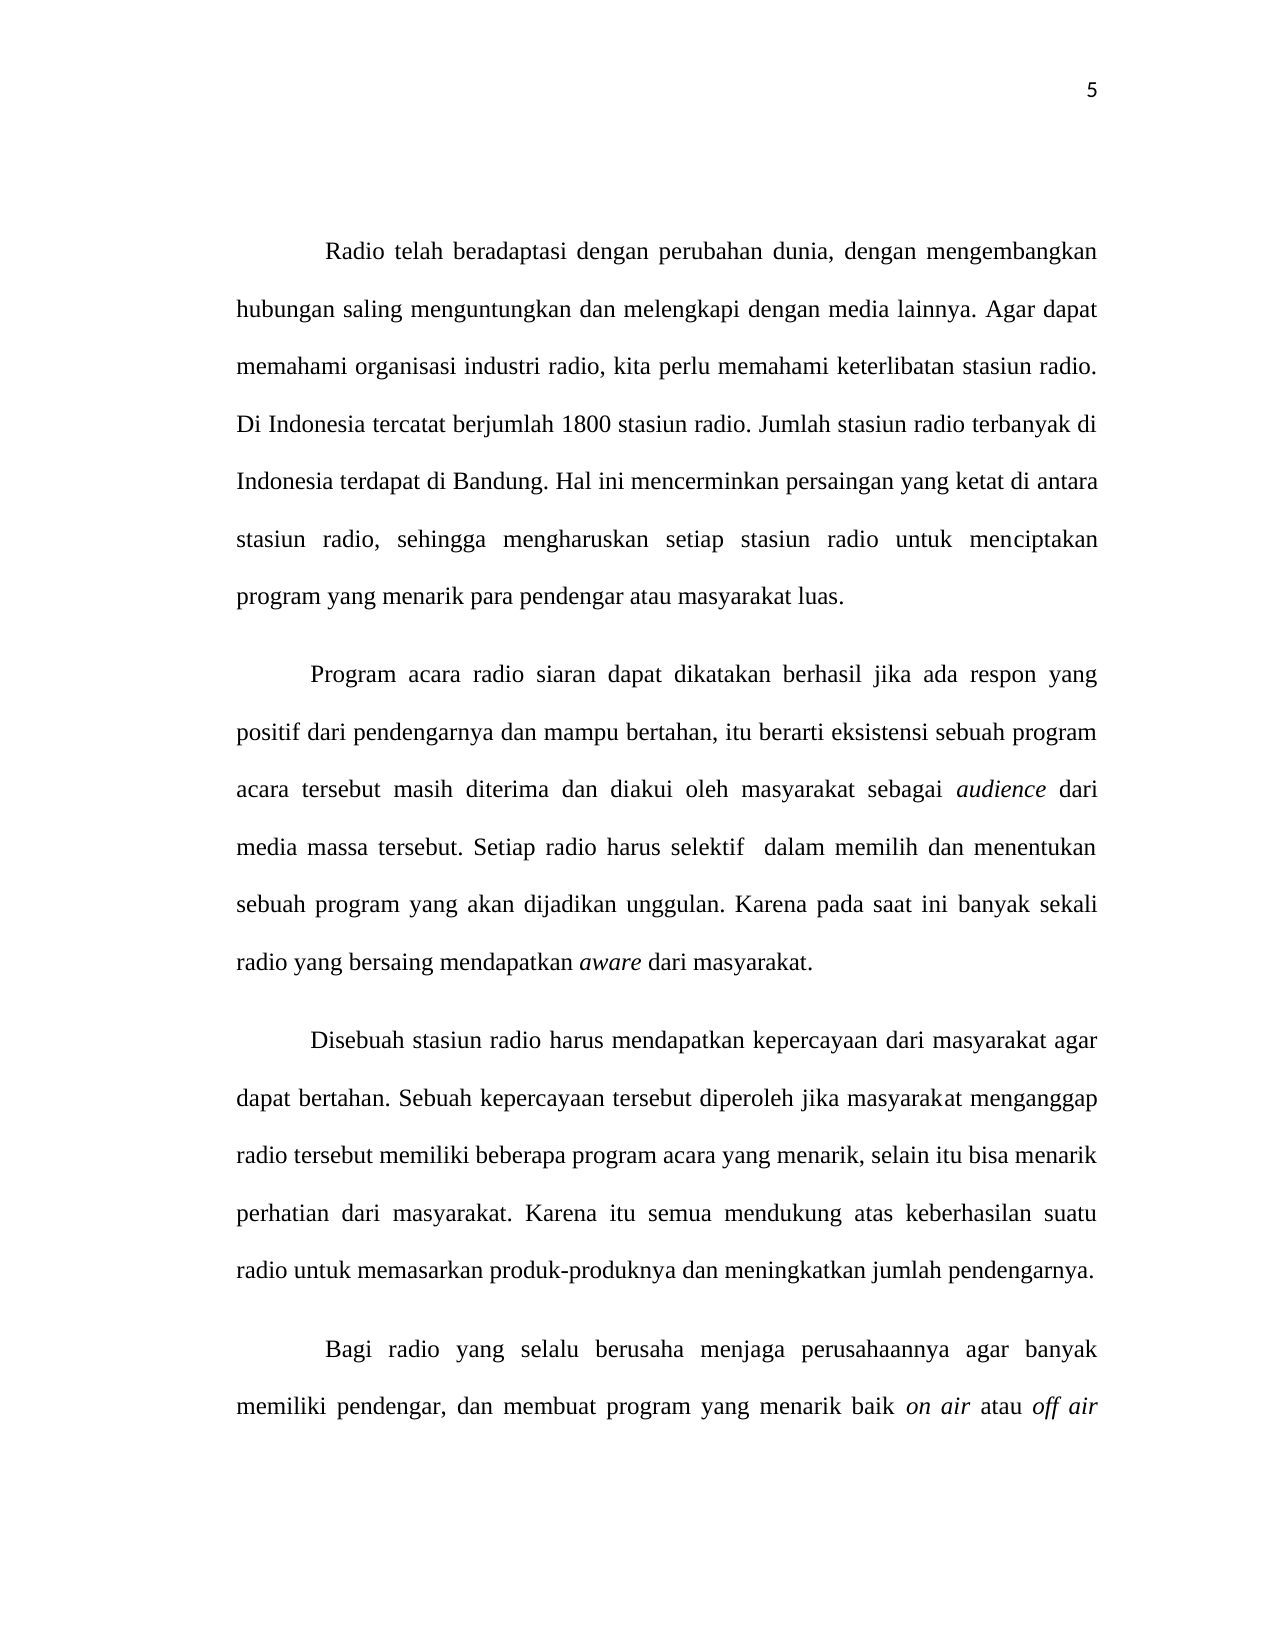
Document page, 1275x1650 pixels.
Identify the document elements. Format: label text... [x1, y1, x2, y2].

text Disebuah stasiun radio harus mendapatkan kepercayaan dari masyarakat agar dapat bertahan. Sebuah kepercayaan tersebut diperoleh jika masyarakat menganggap radio tersebut memiliki beberapa program acara yang menarik, selain itu bisa menarik perhatian dari masyarakat. Karena itu semua mendukung atas keberhasilan suatu radio untuk memasarkan produk-produknya dan meningkatkan jumlah pendengarnya. [236, 1025, 1098, 1284]
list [236, 1334, 1098, 1420]
text Radio telah beradaptasi dengan perubahan dunia, dengan mengembangkan hubungan saling menguntungkan dan melengkapi dengan media lainnya. Agar dapat memahami organisasi industri radio, kita perlu memahami keterlibatan stasiun radio. Di Indonesia tercatat berjumlah 1800 stasiun radio. Jumlah stasiun radio terbanyak di Indonesia terdapat di Bandung. Hal ini mencerminkan persaingan yang ketat di antara stasiun radio, sehingga mengharuskan setiap stasiun radio untuk menciptakan program yang menarik para pendengar atau masyarakat luas. [236, 236, 1098, 610]
text Program acara radio siaran dapat dikatakan berhasil jika ada respon yang positif dari pendengarnya dan mampu bertahan, itu berarti eksistensi sebuah program acara tersebut masih diterima dan diakui oleh masyarakat sebagai audience dari media massa tersebut. Setiap radio harus selektif dalam memilih dan menentukan sebuah program yang akan dijadikan unggulan. Karena pada saat ini banyak sekali radio yang bersaing mendapatkan aware dari masyarakat. [236, 659, 1098, 976]
